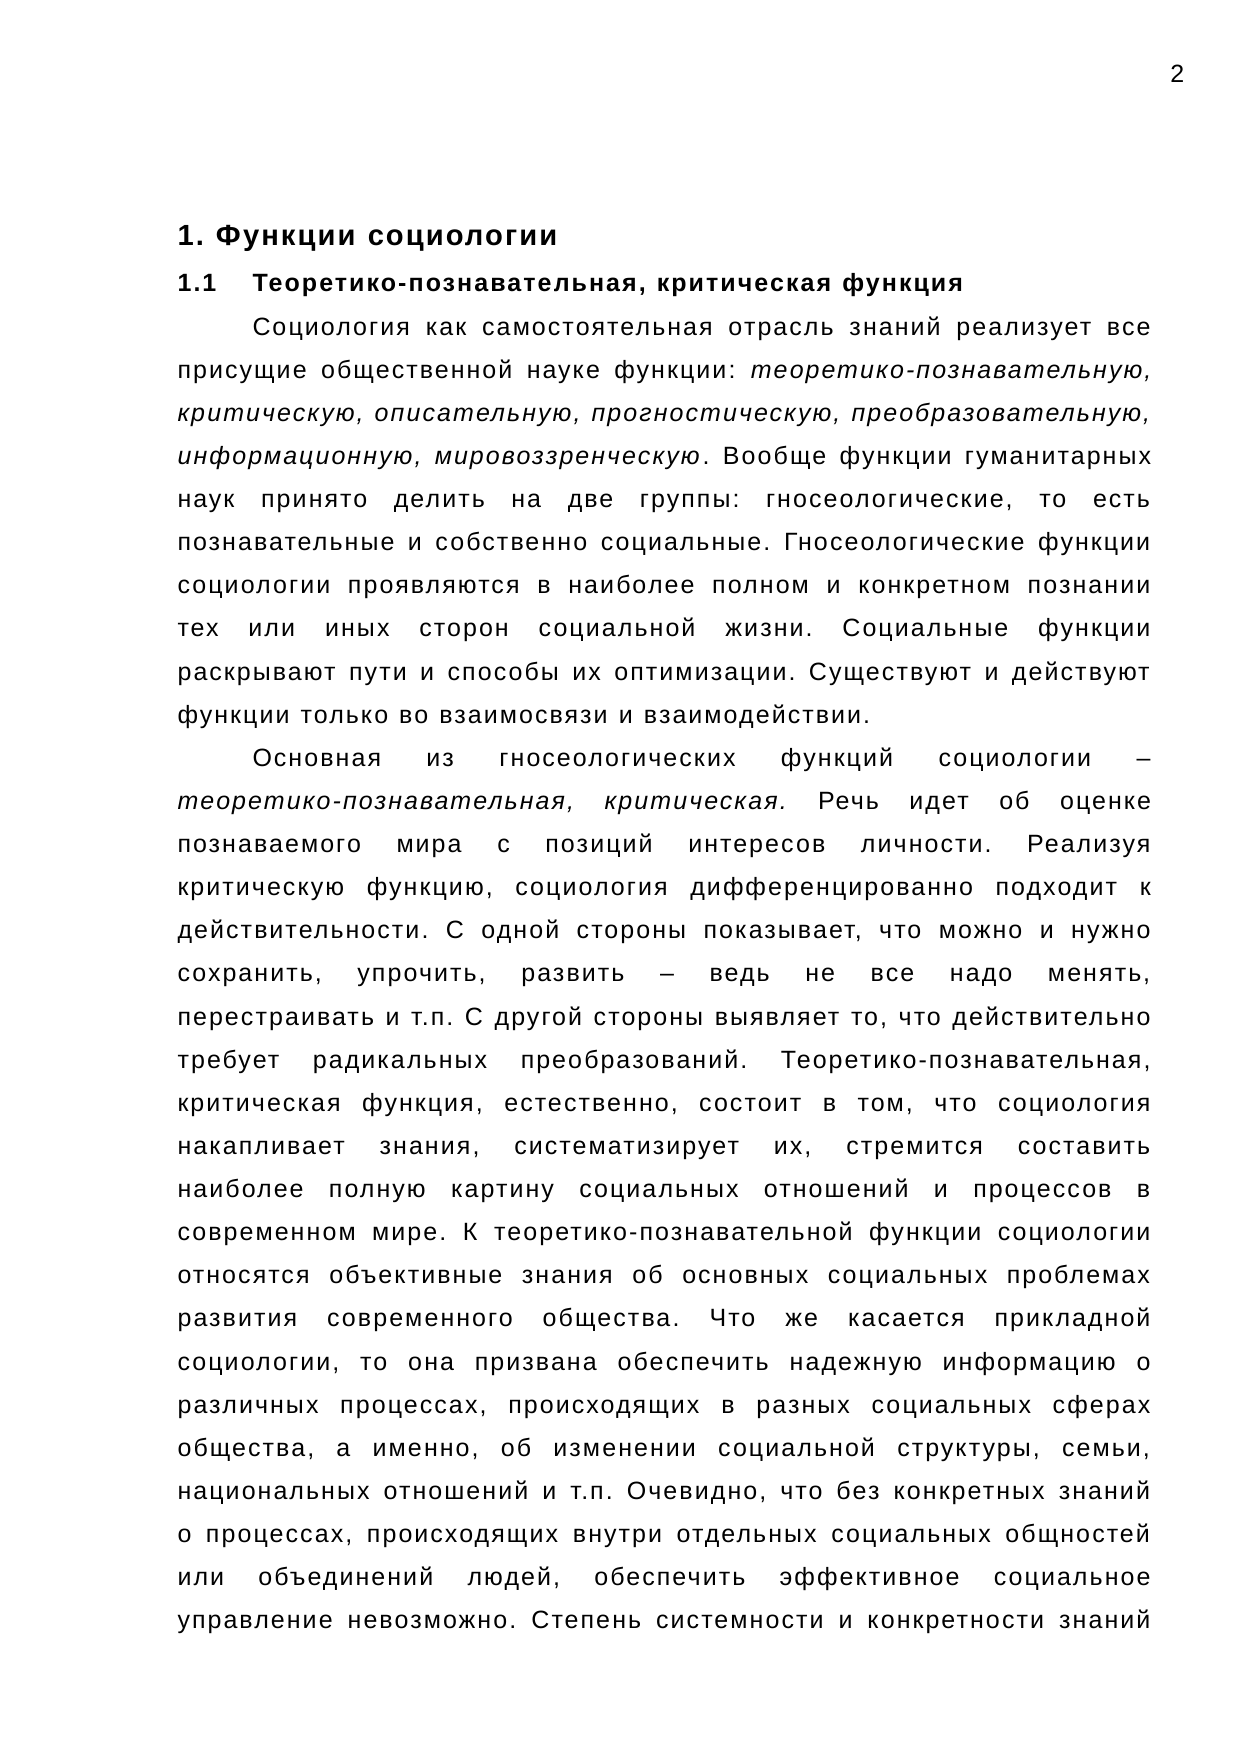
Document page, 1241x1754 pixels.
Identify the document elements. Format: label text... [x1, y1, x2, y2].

text Социология как самостоятельная отрасль знаний реализует все присущие общественной науке функции: теоретико-познавательную, критическую, описательную, прогностическую, преобразовательную, информационную, мировоззренческую. Вообще функции гуманитарных наук принято делить на две группы: гносеологические, то есть познавательные и собственно социальные. Гносеологические функции социологии проявляются в наиболее полном и конкретном познании тех или иных сторон социальной жизни. Социальные функции раскрывают пути и способы их оптимизации. Существуют и действуют функции только во взаимосвязи и взаимодействии. [177, 311, 1152, 728]
list Теоретико-познавательная, критическая функция [177, 268, 1152, 297]
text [177, 743, 1152, 1634]
text 1. Функции социологии [177, 218, 1152, 252]
